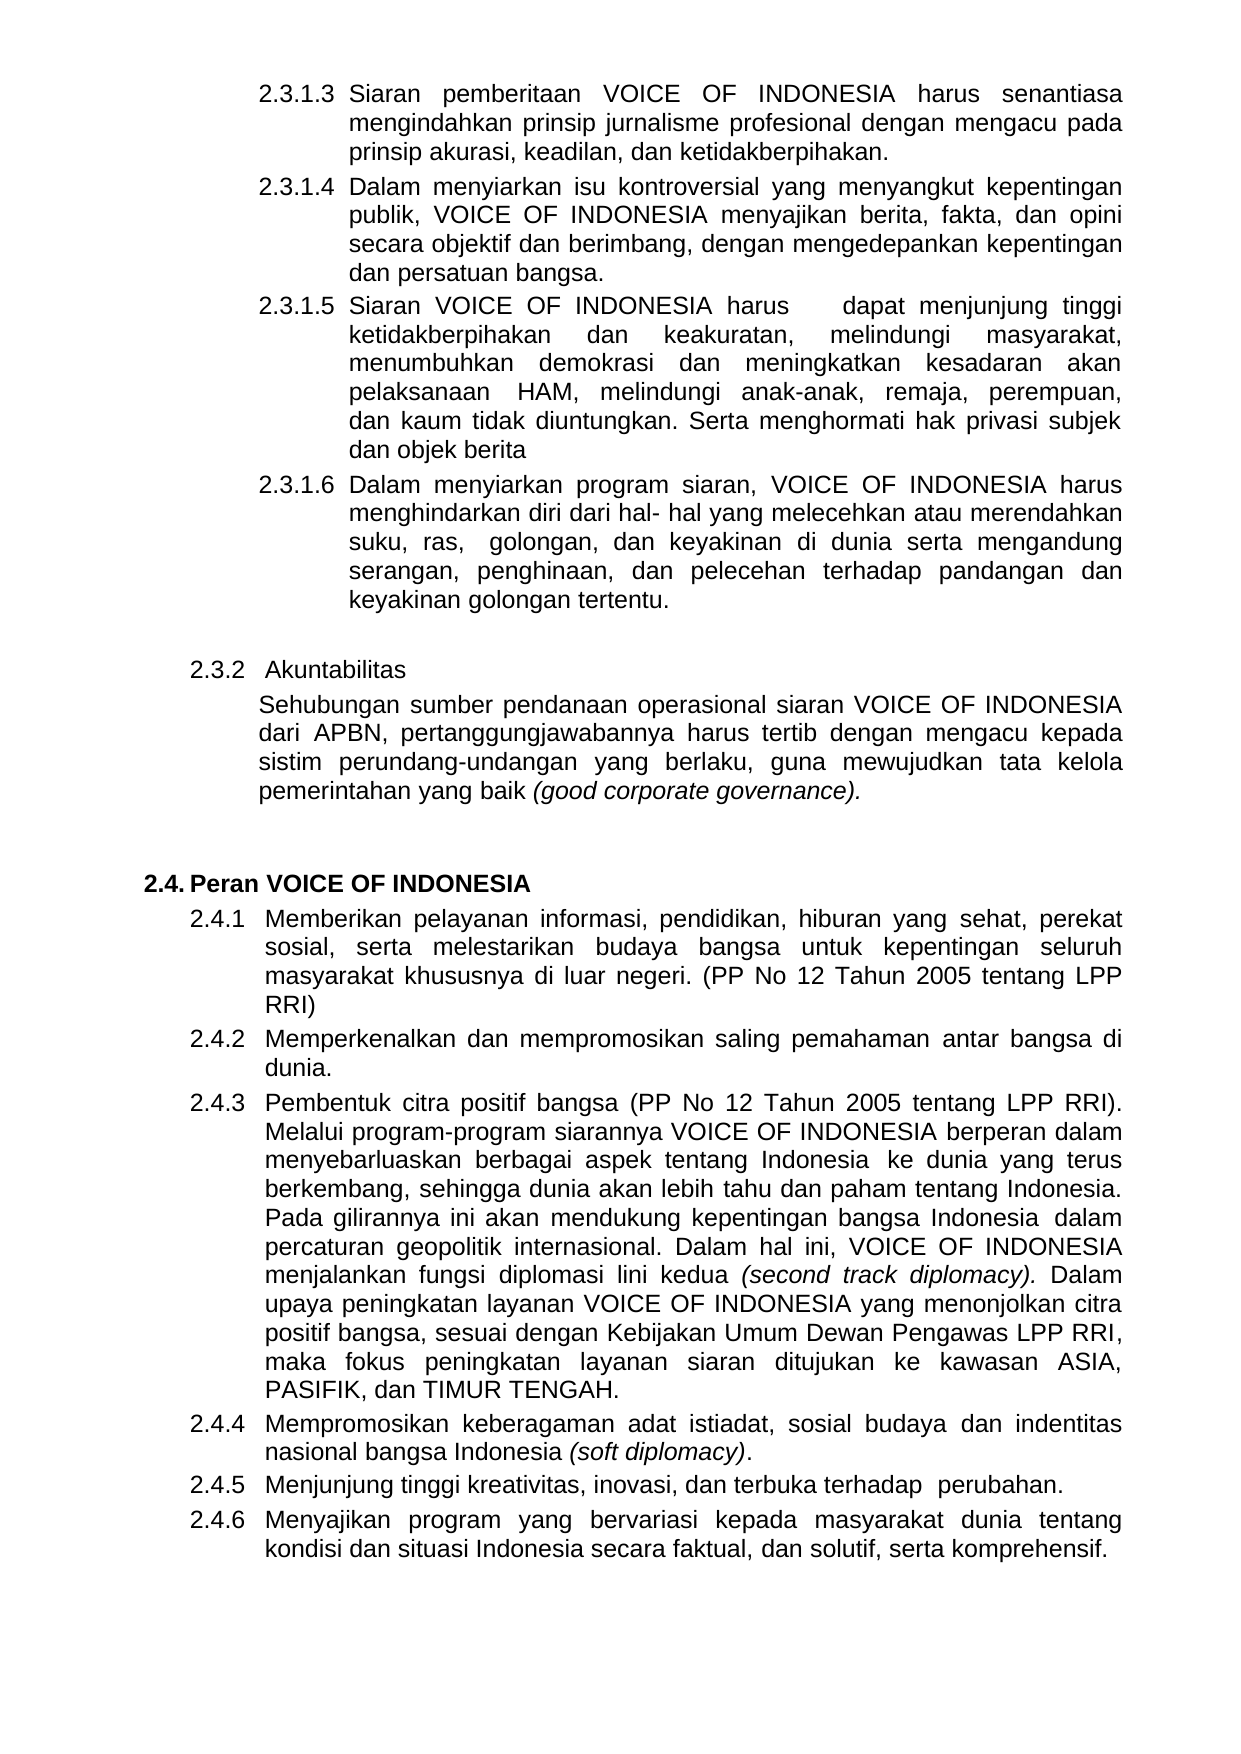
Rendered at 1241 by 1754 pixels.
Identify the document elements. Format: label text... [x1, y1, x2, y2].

list Dalam menyiarkan isu kontroversial yang menyangkut kepentingan publik, VOICE OF INDONESIA menyajikan berita, fakta, dan opini secara objektif dan berimbang, dengan mengedepankan kepentingan dan persatuan bangsa. [258, 172, 1123, 287]
list Akuntabilitas [189, 654, 1190, 683]
text Sehubungan sumber pendanaan operasional siaran VOICE OF INDONESIA dari APBN, pertanggungjawabannya harus tertib dengan mengacu kepada sistim perundang-undangan yang berlaku, guna mewujudkan tata kelola pemerintahan yang baik (good corporate governance). [258, 690, 1123, 805]
list Memberikan pelayanan informasi, pendidikan, hiburan yang sehat, perekat sosial, serta melestarikan budaya bangsa untuk kepentingan seluruh masyarakat khususnya di luar negeri. (PP No 12 Tahun 2005 tentang LPP RRI) [189, 903, 1122, 1018]
list Menjunjung tinggi kreativitas, inovasi, dan terbuka terhadap perubahan. [189, 1470, 1122, 1499]
list Siaran VOICE OF INDONESIA harus dapat menjunjung tinggi ketidakberpihakan dan keakuratan, melindungi masyarakat, menumbuhkan demokrasi dan meningkatkan kesadaran akan pelaksanaan HAM, melindungi anak-anak, remaja, perempuan, dan kaum tidak diuntungkan. Serta menghormati hak privasi subjek dan objek berita [258, 291, 1122, 463]
list Dalam menyiarkan program siaran, VOICE OF INDONESIA harus menghindarkan diri dari hal- hal yang melecehkan atau merendahkan suku, ras, golongan, dan keyakinan di dunia serta mengandung serangan, penghinaan, dan pelecehan terhadap pandangan dan keyakinan golongan tertentu. [258, 469, 1123, 613]
list Mempromosikan keberagaman adat istiadat, sosial budaya dan indentitas nasional bangsa Indonesia (soft diplomacy). [189, 1408, 1122, 1466]
list Menyajikan program yang bervariasi kepada masyarakat dunia tentang kondisi dan situasi Indonesia secara faktual, dan solutif, serta komprehensif. [189, 1505, 1122, 1563]
list Pembentuk citra positif bangsa (PP No 12 Tahun 2005 tentang LPP RRI). Melalui program-program siarannya VOICE OF INDONESIA berperan dalam menyebarluaskan berbagai aspek tentang Indonesia ke dunia yang terus berkembang, sehingga dunia akan lebih tahu dan paham tentang Indonesia. Pada gilirannya ini akan mendukung kepentingan bangsa Indonesia dalam percaturan geopolitik internasional. Dalam hal ini, VOICE OF INDONESIA menjalankan fungsi diplomasi lini kedua (second track diplomacy). Dalam upaya peningkatan layanan VOICE OF INDONESIA yang menonjolkan citra positif bangsa, sesuai dengan Kebijakan Umum Dewan Pengawas LPP RRI, maka fokus peningkatan layanan siaran ditujukan ke kawasan ASIA, PASIFIK, dan TIMUR TENGAH. [189, 1088, 1123, 1404]
list Siaran pemberitaan VOICE OF INDONESIA harus senantiasa mengindahkan prinsip jurnalisme profesional dengan mengacu pada prinsip akurasi, keadilan, dan ketidakberpihakan. [258, 79, 1123, 165]
list Memperkenalkan dan mempromosikan saling pemahaman antar bangsa di dunia. [189, 1025, 1122, 1082]
subtitle Peran VOICE OF INDONESIA [144, 868, 1190, 897]
